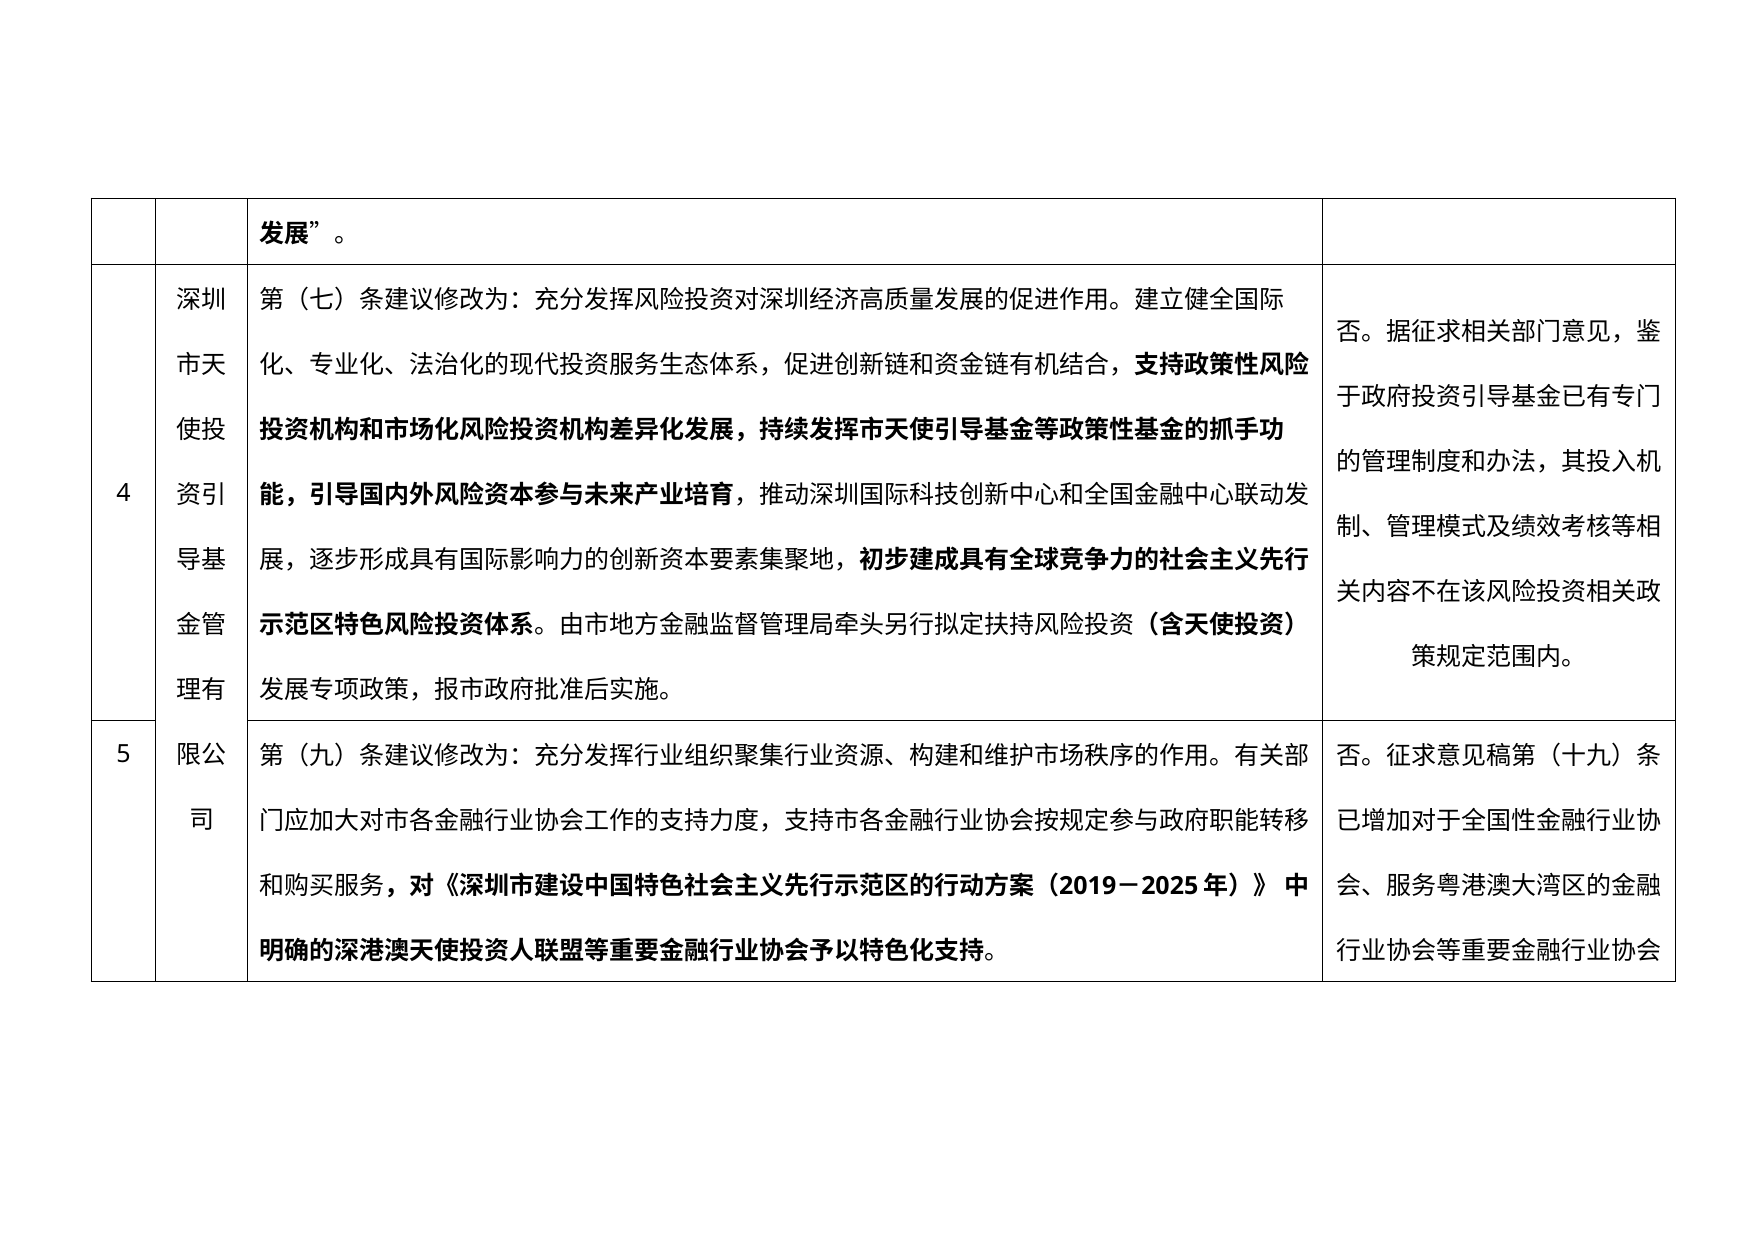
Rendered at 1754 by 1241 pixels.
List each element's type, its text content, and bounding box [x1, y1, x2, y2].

table_cell 第（七）条建议修改为：充分发挥风险投资对深圳经济高质量发展的促进作用。建立健全国际化、专业化、法治化的现代投资服务生态体系，促进创新链和资金链有机结合，支持政策性风险投资机构和市场化风险投资机构差异化发展，持续发挥市天使引导基金等政策性基金的抓手功能，引导国内外风险资本参与未来产业培育，推动深圳国际科技创新中心和全国金融中心联动发展，逐步形成具有国际影响力的创新资本要素集聚地，初步建成具有全球竞争力的社会主义先行示范区特色风险投资体系。由市地方金融监督管理局牵头另行拟定扶持风险投资（含天使投资）发展专项政策，报市政府批准后实施。 [248, 265, 1322, 720]
table_cell 5 [92, 721, 155, 981]
table_cell 4 [92, 265, 155, 720]
table_cell 深圳市天使投资引导基金管理有限公司 [156, 265, 247, 981]
table_cell 是 [1323, 199, 1675, 264]
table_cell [248, 721, 1322, 981]
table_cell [248, 199, 1322, 264]
table_cell 3 [92, 199, 155, 264]
table_cell 否。据征求相关部门意见，鉴于政府投资引导基金已有专门的管理制度和办法，其投入机制、管理模式及绩效考核等相关内容不在该风险投资相关政策规定范围内。 [1323, 265, 1675, 720]
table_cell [1323, 721, 1675, 981]
